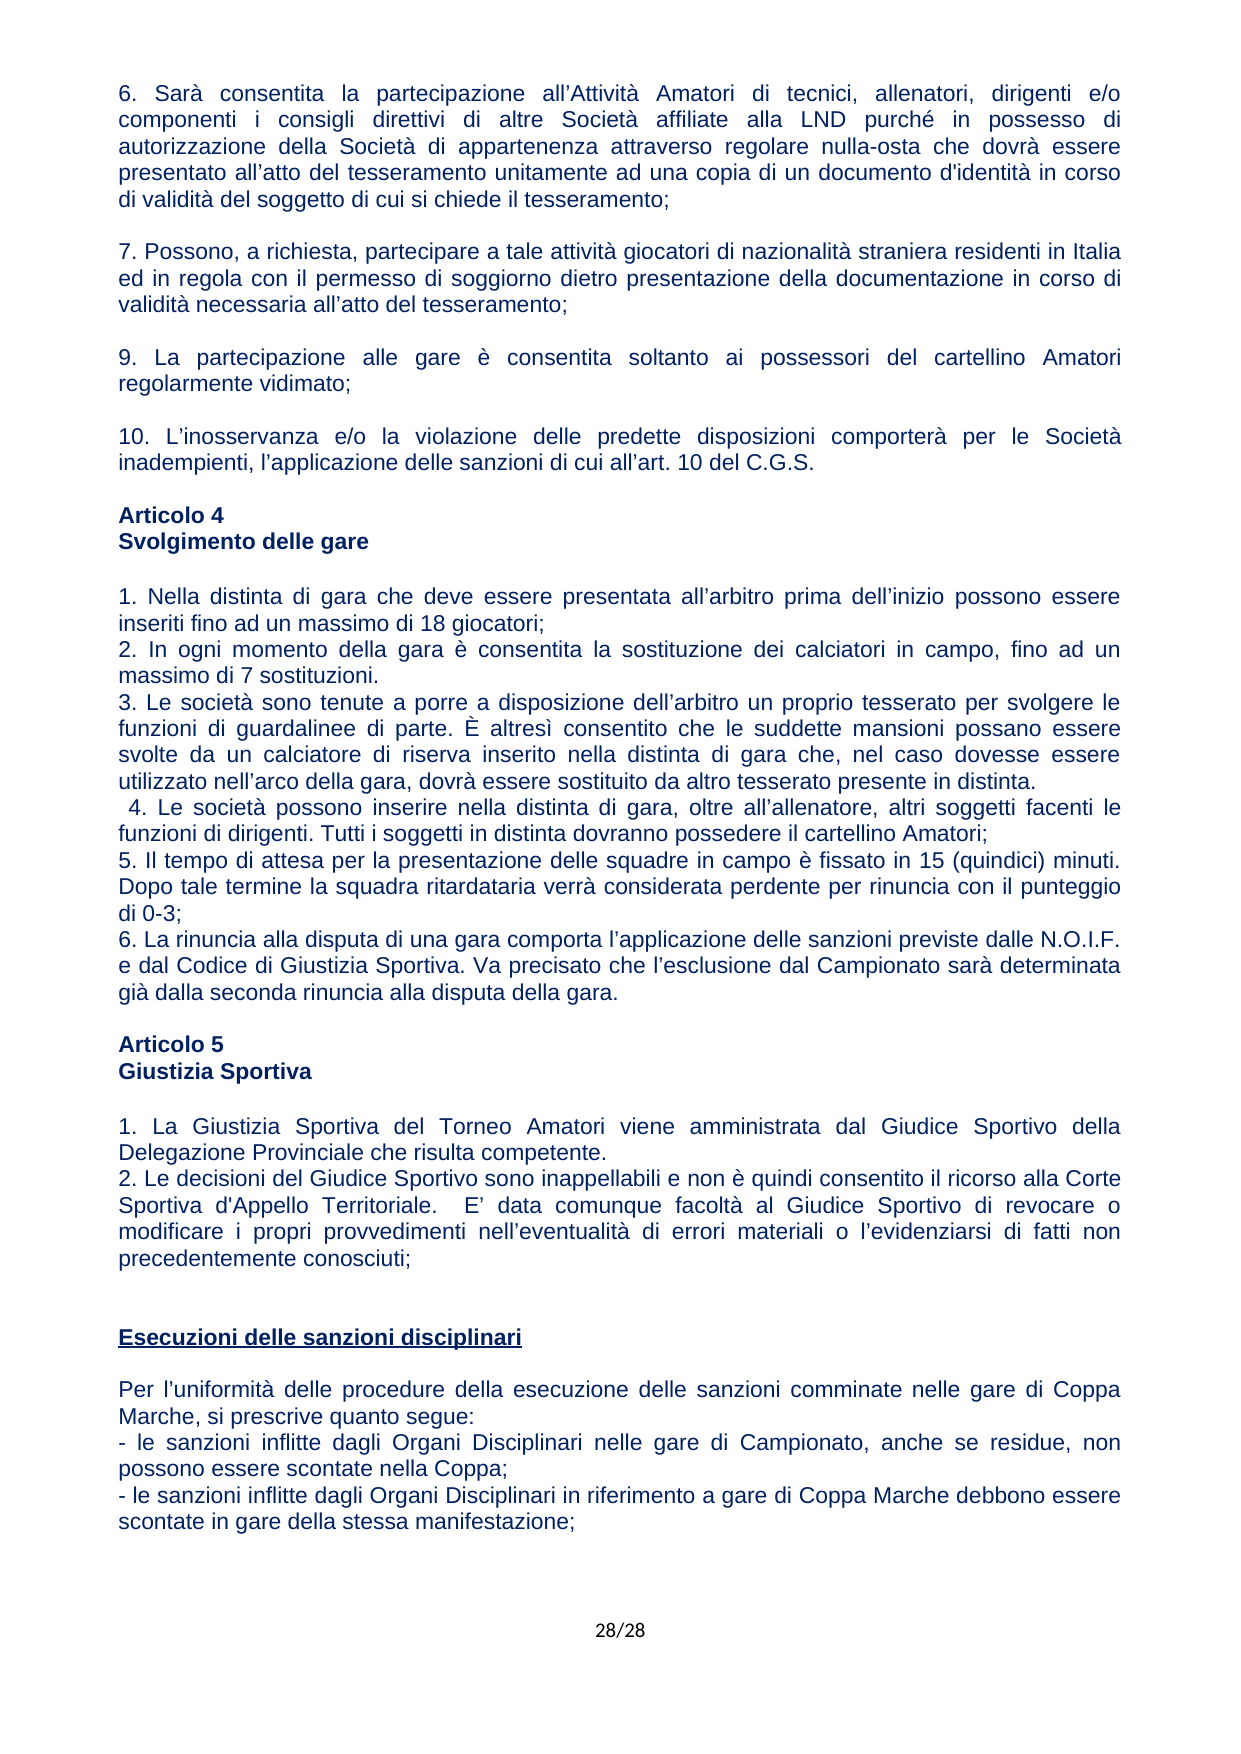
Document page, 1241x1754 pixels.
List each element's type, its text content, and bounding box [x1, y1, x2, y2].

text - le sanzioni inflitte dagli Organi Disciplinari in riferimento a gare di Coppa Marche debbono essere scontate in gare della stessa manifestazione; [118, 1482, 1122, 1534]
text Articolo 4 [118, 502, 1122, 528]
text 3. Le società sono tenute a porre a disposizione dell’arbitro un proprio tesserato per svolgere le funzioni di guardalinee di parte. È altresì consentito che le suddette mansioni possano essere svolte da un calciatore di riserva inserito nella distinta di gara che, nel caso dovesse essere utilizzato nell’arco della gara, dovrà essere sostituito da altro tesserato presente in distinta. [118, 689, 1122, 794]
text 2. Le decisioni del Giudice Sportivo sono inappellabili e non è quindi consentito il ricorso alla Corte Sportiva d'Appello Territoriale. E’ data comunque facoltà al Giudice Sportivo di revocare o modificare i propri provvedimenti nell’eventualità di errori materiali o l’evidenziarsi di fatti non precedentemente conosciuti; [118, 1165, 1122, 1271]
text 10. L’inosservanza e/o la violazione delle predette disposizioni comporterà per le Società inadempienti, l’applicazione delle sanzioni di cui all’art. 10 del C.G.S. [118, 423, 1122, 475]
text 9. La partecipazione alle gare è consentita soltanto ai possessori del cartellino Amatori regolarmente vidimato; [118, 344, 1122, 396]
text - le sanzioni inflitte dagli Organi Disciplinari nelle gare di Campionato, anche se residue, non possono essere scontate nella Coppa; [118, 1429, 1122, 1482]
text 7. Possono, a richiesta, partecipare a tale attività giocatori di nazionalità straniera residenti in Italia ed in regola con il permesso di soggiorno dietro presentazione della documentazione in corso di validità necessaria all’atto del tesseramento; [118, 238, 1122, 317]
text 1. La Giustizia Sportiva del Torneo Amatori viene amministrata dal Giudice Sportivo della Delegazione Provinciale che risulta competente. [118, 1113, 1122, 1165]
text Per l’uniformità delle procedure della esecuzione delle sanzioni comminate nelle gare di Coppa Marche, si prescrive quanto segue: [118, 1376, 1122, 1429]
text Svolgimento delle gare [118, 528, 1122, 554]
text 5. Il tempo di attesa per la presentazione delle squadre in campo è fissato in 15 (quindici) minuti. Dopo tale termine la squadra ritardataria verrà considerata perdente per rinuncia con il punteggio di 0-3; [118, 847, 1122, 926]
text 6. Sarà consentita la partecipazione all’Attività Amatori di tecnici, allenatori, dirigenti e/o componenti i consigli direttivi di altre Società affiliate alla LND purché in possesso di autorizzazione della Società di appartenenza attraverso regolare nulla-osta che dovrà essere presentato all’atto del tesseramento unitamente ad una copia di un documento d'identità in corso di validità del soggetto di cui si chiede il tesseramento; [118, 80, 1122, 212]
text Articolo 5 [118, 1031, 1122, 1058]
text 1. Nella distinta di gara che deve essere presentata all’arbitro prima dell’inizio possono essere inseriti fino ad un massimo di 18 giocatori; [118, 583, 1122, 636]
text 4. Le società possono inserire nella distinta di gara, oltre all’allenatore, altri soggetti facenti le funzioni di dirigenti. Tutti i soggetti in distinta dovranno possedere il cartellino Amatori; [118, 794, 1122, 847]
text 2. In ogni momento della gara è consentita la sostituzione dei calciatori in campo, fino ad un massimo di 7 sostituzioni. [118, 636, 1122, 689]
text Giustizia Sportiva [118, 1058, 1122, 1084]
text 6. La rinuncia alla disputa di una gara comporta l’applicazione delle sanzioni previste dalle N.O.I.F. e dal Codice di Giustizia Sportiva. Va precisato che l’esclusione dal Campionato sarà determinata già dalla seconda rinuncia alla disputa della gara. [118, 926, 1122, 1005]
text Esecuzioni delle sanzioni disciplinari [118, 1323, 1122, 1350]
